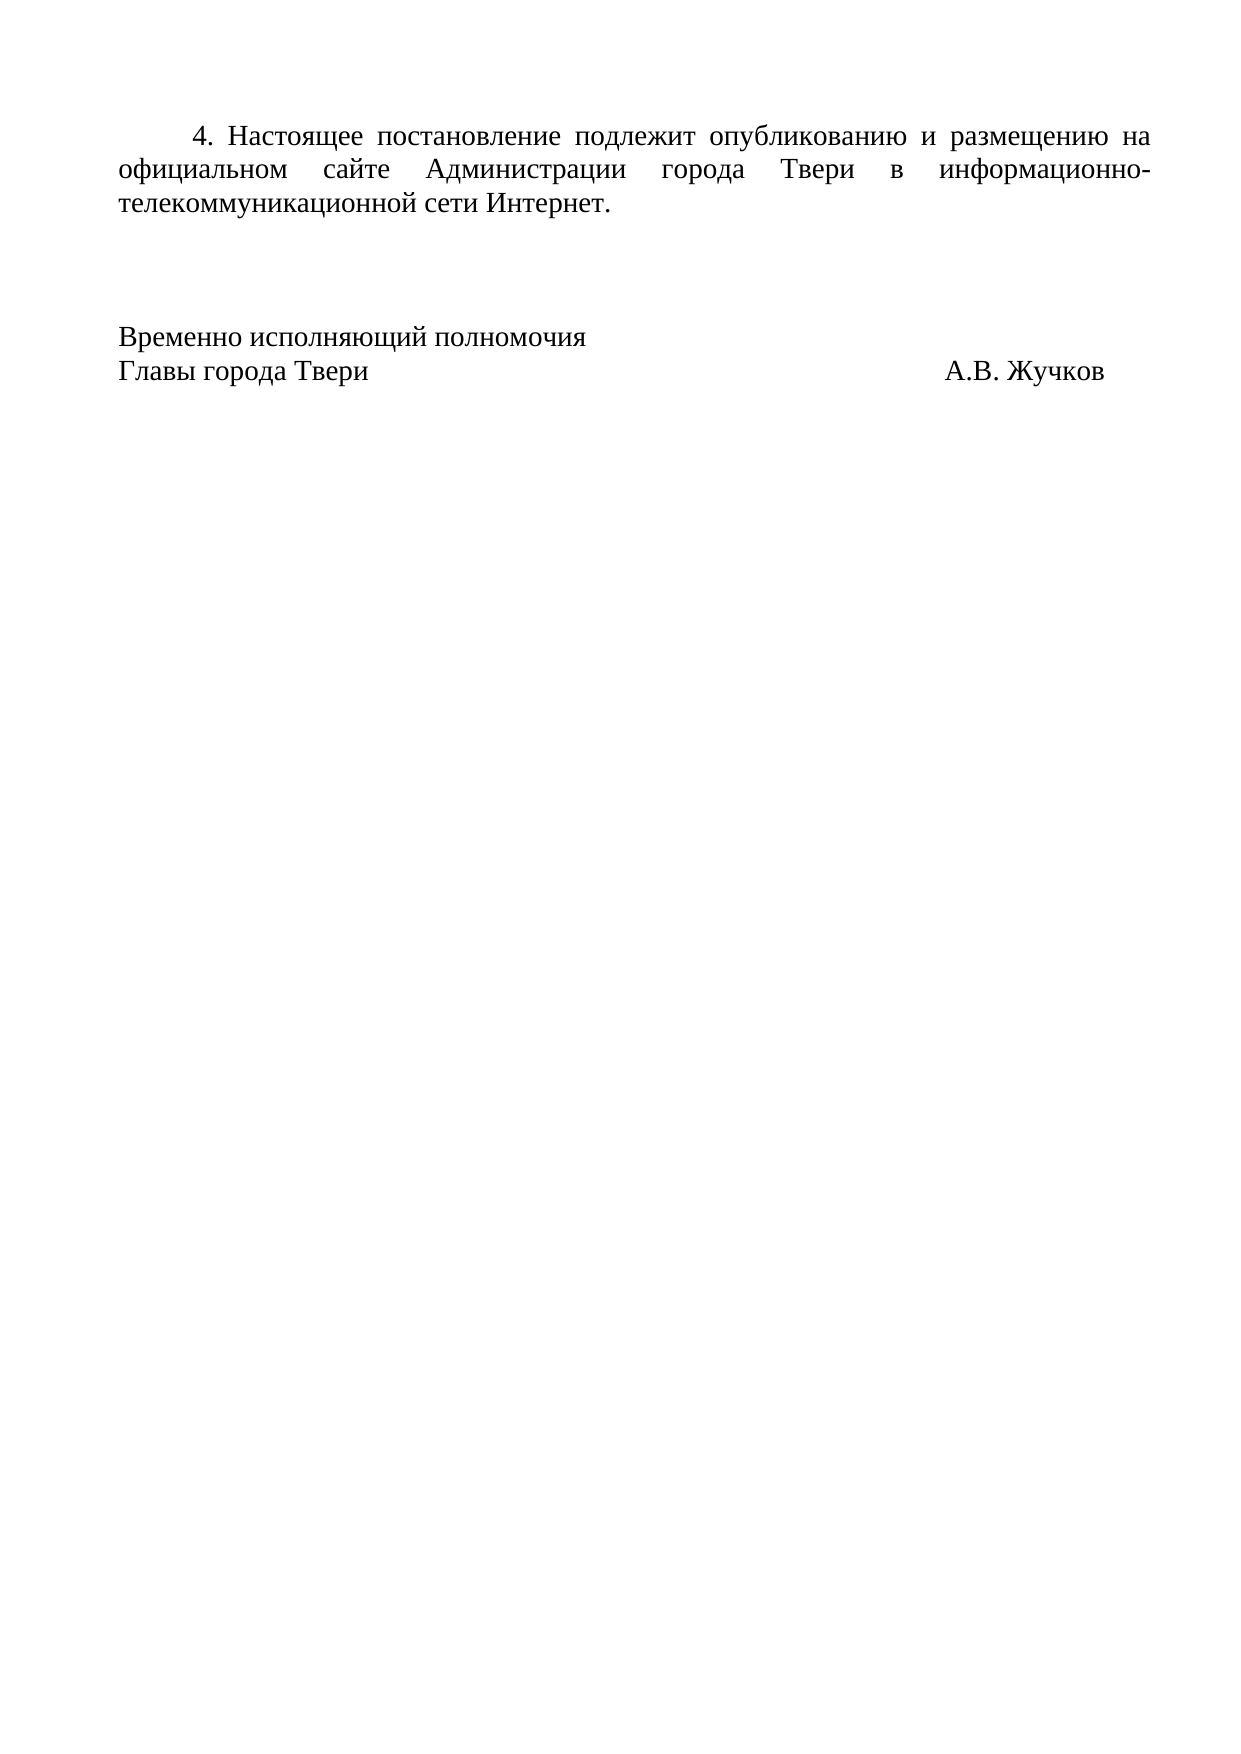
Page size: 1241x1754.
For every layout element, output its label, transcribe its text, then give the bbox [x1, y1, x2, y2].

text Временно исполняющий полномочия [118, 319, 1152, 353]
text 4. Настоящее постановление подлежит опубликованию и размещению на официальном сайте Администрации города Твери в информационно-телекоммуникационной сети Интернет. [118, 118, 1152, 219]
text Главы города Твери А.В. Жучков [118, 353, 1152, 386]
